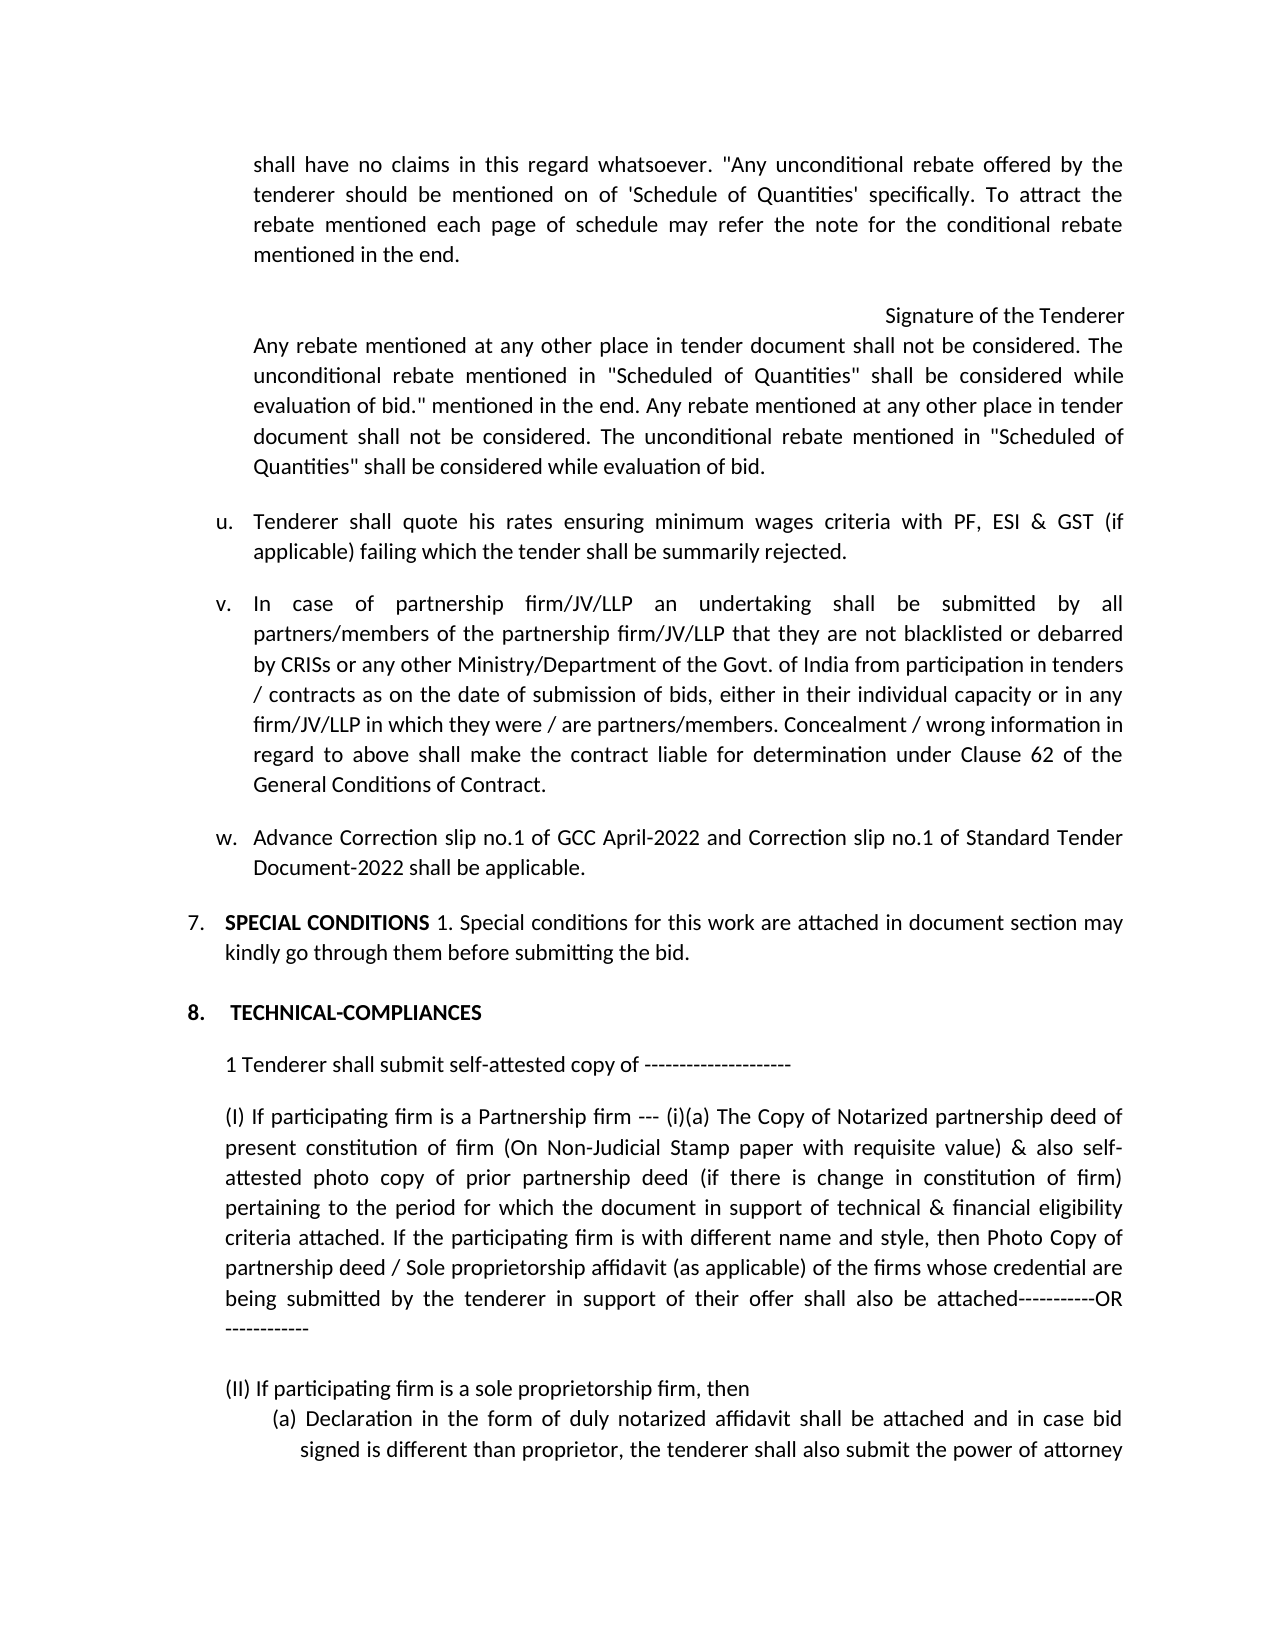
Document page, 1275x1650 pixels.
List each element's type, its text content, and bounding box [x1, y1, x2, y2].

list In case of partnership firm/JV/LLP an undertaking shall be submitted by all partners/members of the partnership firm/JV/LLP that they are not blacklisted or debarred by CRISs or any other Ministry/Department of the Govt. of India from participation in tenders / contracts as on the date of submission of bids, either in their individual capacity or in any firm/JV/LLP in which they were / are partners/members. Concealment / wrong information in regard to above shall make the contract liable for determination under Clause 62 of the General Conditions of Contract. [216, 589, 1125, 798]
list Signature of the Tenderer [225, 301, 1125, 329]
list TECHNICAL-COMPLIANCES [187, 998, 1125, 1026]
list Tenderer shall quote his rates ensuring minimum wages criteria with PF, ESI & GST (if applicable) failing which the tender shall be summarily rejected. [216, 507, 1125, 565]
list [216, 150, 1125, 269]
list SPECIAL CONDITIONS 1. Special conditions for this work are attached in document section may kindly go through them before submitting the bid. [187, 908, 1125, 966]
list (II) If participating firm is a sole proprietorship firm, then [225, 1374, 1125, 1402]
list (I) If participating firm is a Partnership firm --- (i)(a) The Copy of Notarized partnership deed of present constitution of firm (On Non-Judicial Stamp paper with requisite value) & also self-attested photo copy of prior partnership deed (if there is change in constitution of firm) pertaining to the period for which the document in support of technical & financial eligibility criteria attached. If the participating firm is with different name and style, then Photo Copy of partnership deed / Sole proprietorship affidavit (as applicable) of the firms whose credential are being submitted by the tenderer in support of their offer shall also be attached-----------OR ------------ [225, 1102, 1125, 1342]
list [272, 1404, 1125, 1463]
list Advance Correction slip no.1 of GCC April-2022 and Correction slip no.1 of Standard Tender Document-2022 shall be applicable. [216, 823, 1125, 881]
list 1 Tenderer shall submit self-attested copy of --------------------- [225, 1050, 1125, 1078]
list Any rebate mentioned at any other place in tender document shall not be considered. The unconditional rebate mentioned in "Scheduled of Quantities" shall be considered while evaluation of bid." mentioned in the end. Any rebate mentioned at any other place in tender document shall not be considered. The unconditional rebate mentioned in "Scheduled of Quantities" shall be considered while evaluation of bid. [253, 331, 1125, 480]
